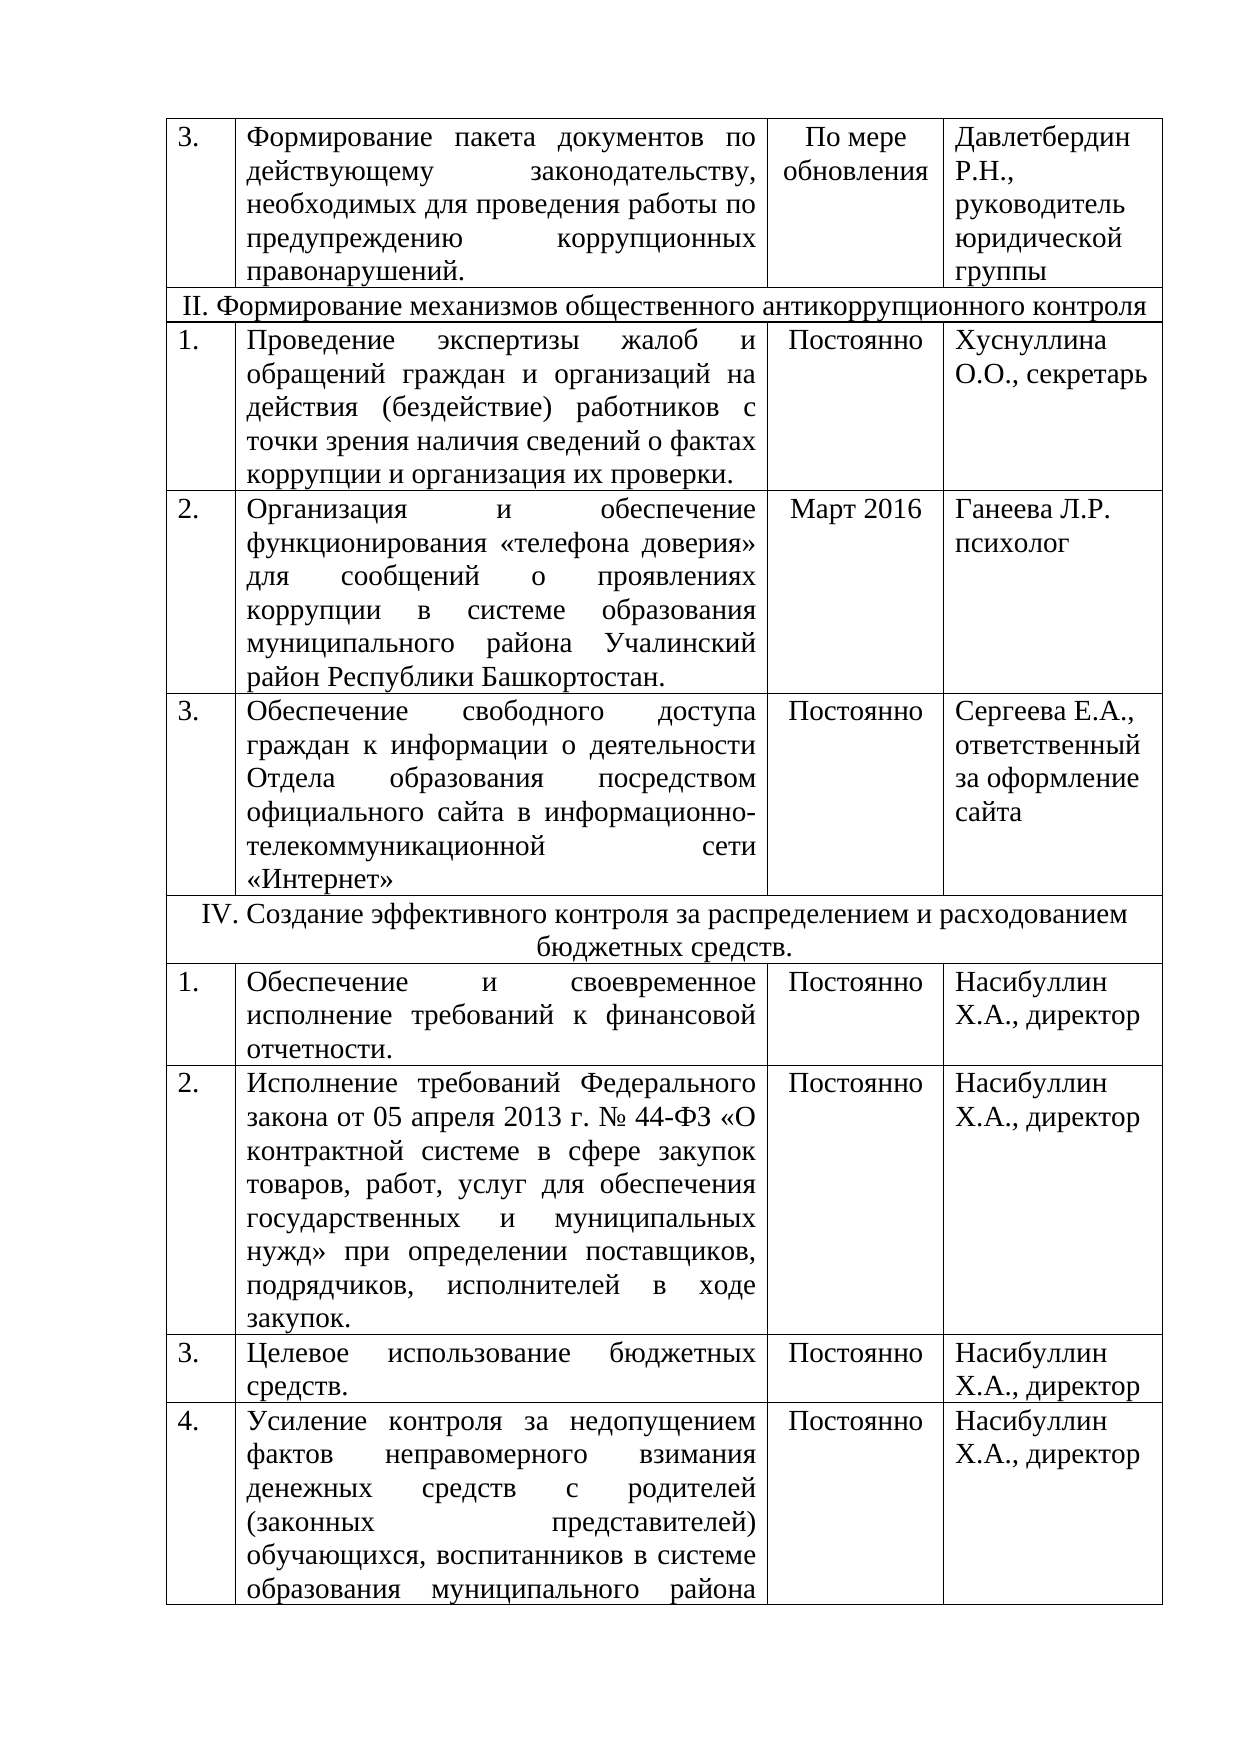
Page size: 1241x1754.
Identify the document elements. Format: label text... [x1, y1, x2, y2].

table_cell Сергеева Е.А., ответственный за оформление сайта [944, 694, 1162, 895]
table_cell Насибуллин Х.А., директор [944, 964, 1162, 1064]
table_cell Насибуллин Х.А., директор [944, 1066, 1162, 1334]
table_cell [944, 1403, 1162, 1604]
table_cell II. Формирование механизмов общественного антикоррупционного контроля [167, 288, 1162, 321]
table_cell Постоянно [768, 694, 943, 895]
table_cell Проведение экспертизы жалоб и обращений граждан и организаций на действия (бездействие) работников с точки зрения наличия сведений о фактах коррупции и организация их проверки. [236, 323, 767, 490]
table_cell 3. [167, 1335, 235, 1402]
table_cell Ганеева Л.Р. психолог [944, 491, 1162, 692]
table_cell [236, 1403, 767, 1604]
table_cell Целевое использование бюджетных средств. [236, 1335, 767, 1402]
table_cell 2. [167, 491, 235, 692]
table_cell Обеспечение свободного доступа граждан к информации о деятельности Отдела образования посредством официального сайта в информационно-телекоммуникационной сети «Интернет» [236, 694, 767, 895]
table_cell Хуснуллина О.О., секретарь [944, 323, 1162, 490]
table_cell 2. [167, 1066, 235, 1334]
table_cell Формирование пакета документов по действующему законодательству, необходимых для проведения работы по предупреждению коррупционных правонарушений. [236, 119, 767, 287]
table_cell Обеспечение и своевременное исполнение требований к финансовой отчетности. [236, 964, 767, 1064]
table_cell Исполнение требований Федерального закона от 05 апреля 2013 г. № 44-ФЗ «О контрактной системе в сфере закупок товаров, работ, услуг для обеспечения государственных и муниципальных нужд» при определении поставщиков, подрядчиков, исполнителей в ходе закупок. [236, 1066, 767, 1334]
table_cell Организация и обеспечение функционирования «телефона доверия» для сообщений о проявлениях коррупции в системе образования муниципального района Учалинский район Республики Башкортостан. [236, 491, 767, 692]
table_cell 3. [167, 119, 235, 287]
table_cell Постоянно [768, 964, 943, 1064]
table_cell 4. [167, 1403, 235, 1604]
table_cell Постоянно [768, 1066, 943, 1334]
table_cell Давлетбердин Р.Н., руководитель юридической группы [944, 119, 1162, 287]
table_cell Март 2016 [768, 491, 943, 692]
table_cell Постоянно [768, 323, 943, 490]
table_cell Постоянно [768, 1335, 943, 1402]
table_cell Насибуллин Х.А., директор [944, 1335, 1162, 1402]
table_cell 1. [167, 323, 235, 490]
table_cell По мере обновления [768, 119, 943, 287]
table_cell 3. [167, 694, 235, 895]
table_cell IV. Создание эффективного контроля за распределением и расходованием бюджетных средств. [167, 896, 1162, 963]
table_cell 1. [167, 964, 235, 1064]
table_cell Постоянно [768, 1403, 943, 1604]
